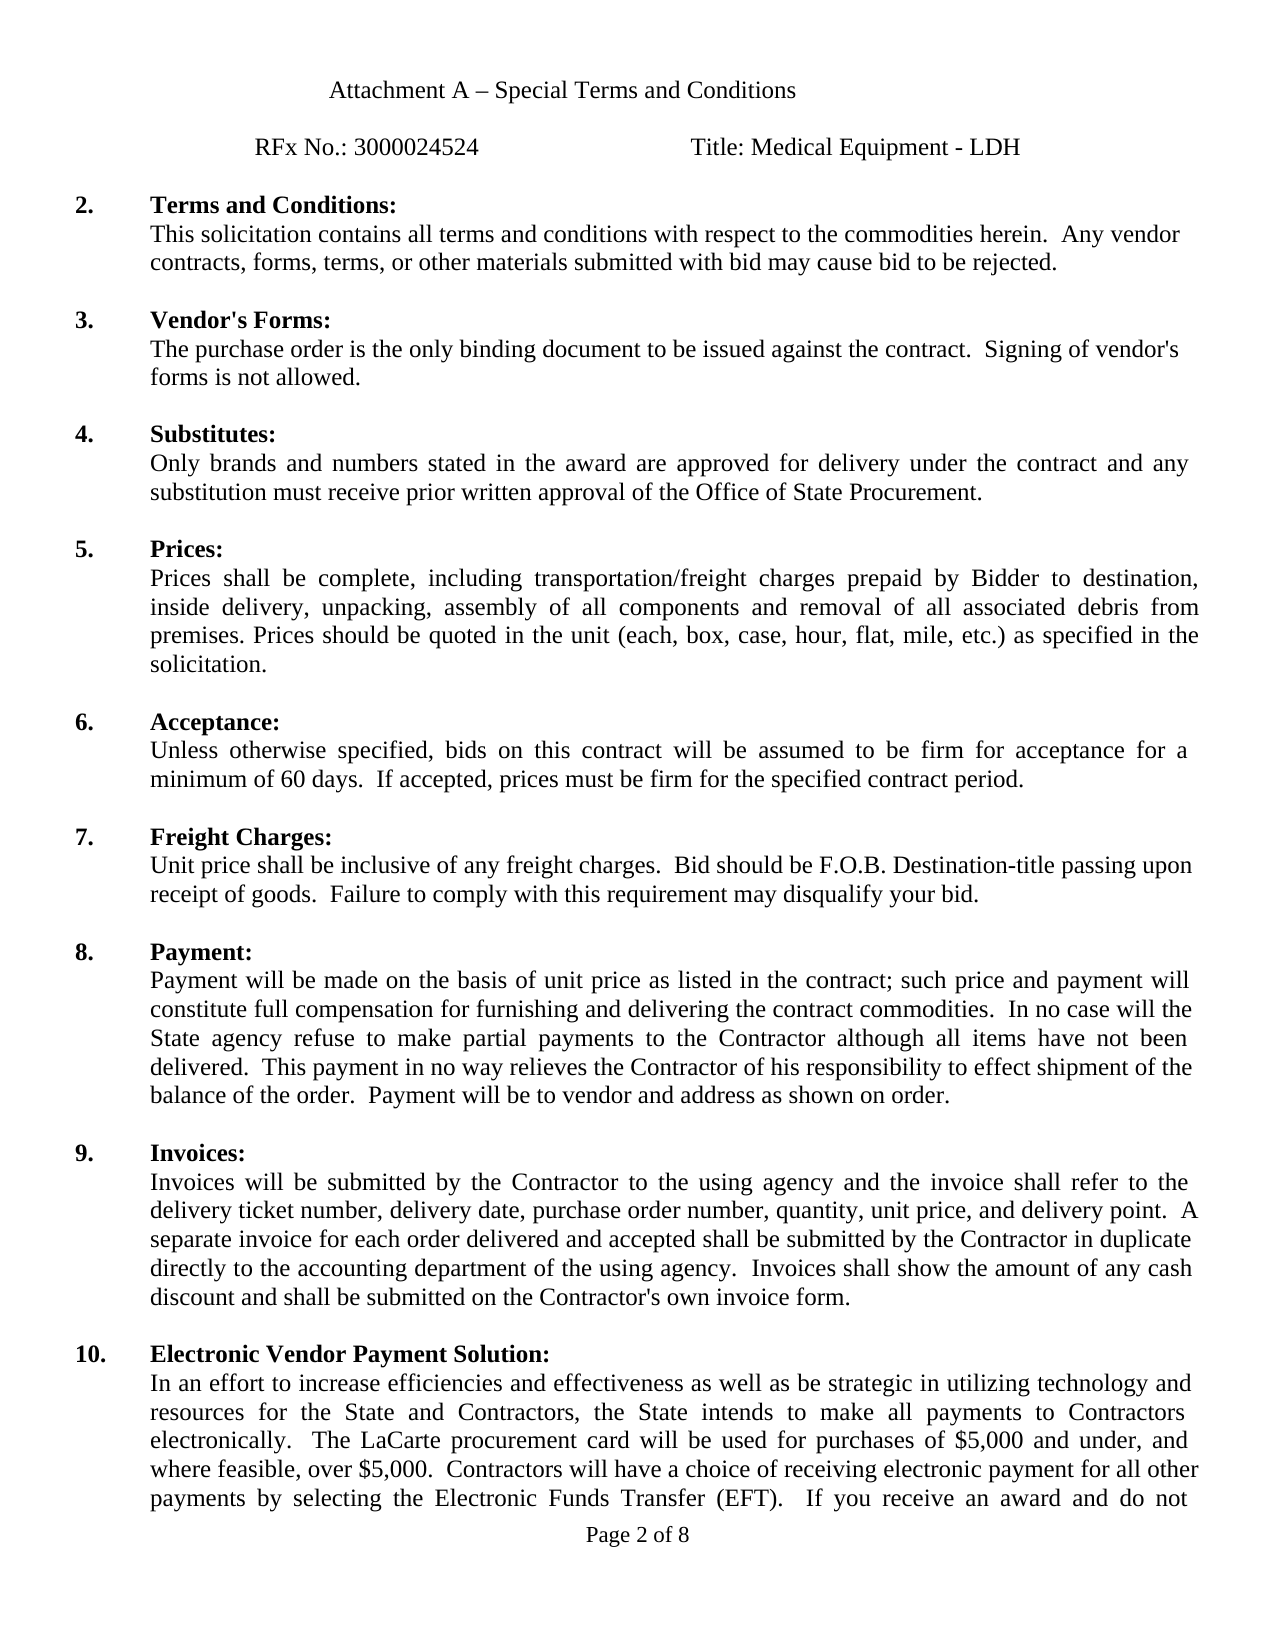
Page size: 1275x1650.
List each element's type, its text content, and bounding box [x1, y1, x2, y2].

list Unless otherwise specified, bids on this contract will be assumed to be firm for acceptance for a minimum of 60 days. If accepted, prices must be firm for the specified contract period. [131, 736, 1200, 793]
list Invoices: [75, 1138, 1200, 1167]
list Acceptance: [75, 707, 1200, 736]
list Payment: [75, 937, 1200, 966]
list Vendor's Forms: [75, 305, 1200, 334]
list Freight Charges: [75, 822, 1200, 851]
list Unit price shall be inclusive of any freight charges. Bid should be F.O.B. Destination-title passing upon receipt of goods. Failure to comply with this requirement may disqualify your bid. [131, 851, 1200, 908]
list Substitutes: [75, 419, 1200, 448]
list Prices shall be complete, including transportation/freight charges prepaid by Bidder to destination, inside delivery, unpacking, assembly of all components and removal of all associated debris from premises. Prices should be quoted in the unit (each, box, case, hour, flat, mile, etc.) as specified in the solicitation. [150, 563, 1200, 678]
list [131, 1368, 1200, 1512]
list This solicitation contains all terms and conditions with respect to the commodities herein. Any vendor contracts, forms, terms, or other materials submitted with bid may cause bid to be rejected. [131, 219, 1181, 276]
list Only brands and numbers stated in the award are approved for delivery under the contract and any substitution must receive prior written approval of the Office of State Procurement. [131, 448, 1200, 506]
list Terms and Conditions: [75, 190, 1181, 219]
list Invoices will be submitted by the Contractor to the using agency and the invoice shall refer to the delivery ticket number, delivery date, purchase order number, quantity, unit price, and delivery point. A separate invoice for each order delivered and accepted shall be submitted by the Contractor in duplicate directly to the accounting department of the using agency. Invoices shall show the amount of any cash discount and shall be submitted on the Contractor's own invoice form. [131, 1167, 1200, 1311]
list Payment will be made on the basis of unit price as listed in the contract; such price and payment will constitute full compensation for furnishing and delivering the contract commodities. In no case will the State agency refuse to make partial payments to the Contractor although all items have not been delivered. This payment in no way relieves the Contractor of his responsibility to effect shipment of the balance of the order. Payment will be to vendor and address as shown on order. [131, 966, 1200, 1109]
list The purchase order is the only binding document to be issued against the contract. Signing of vendor's forms is not allowed. [131, 334, 1200, 419]
list Prices: [75, 534, 1200, 563]
list Electronic Vendor Payment Solution: [75, 1339, 1200, 1368]
